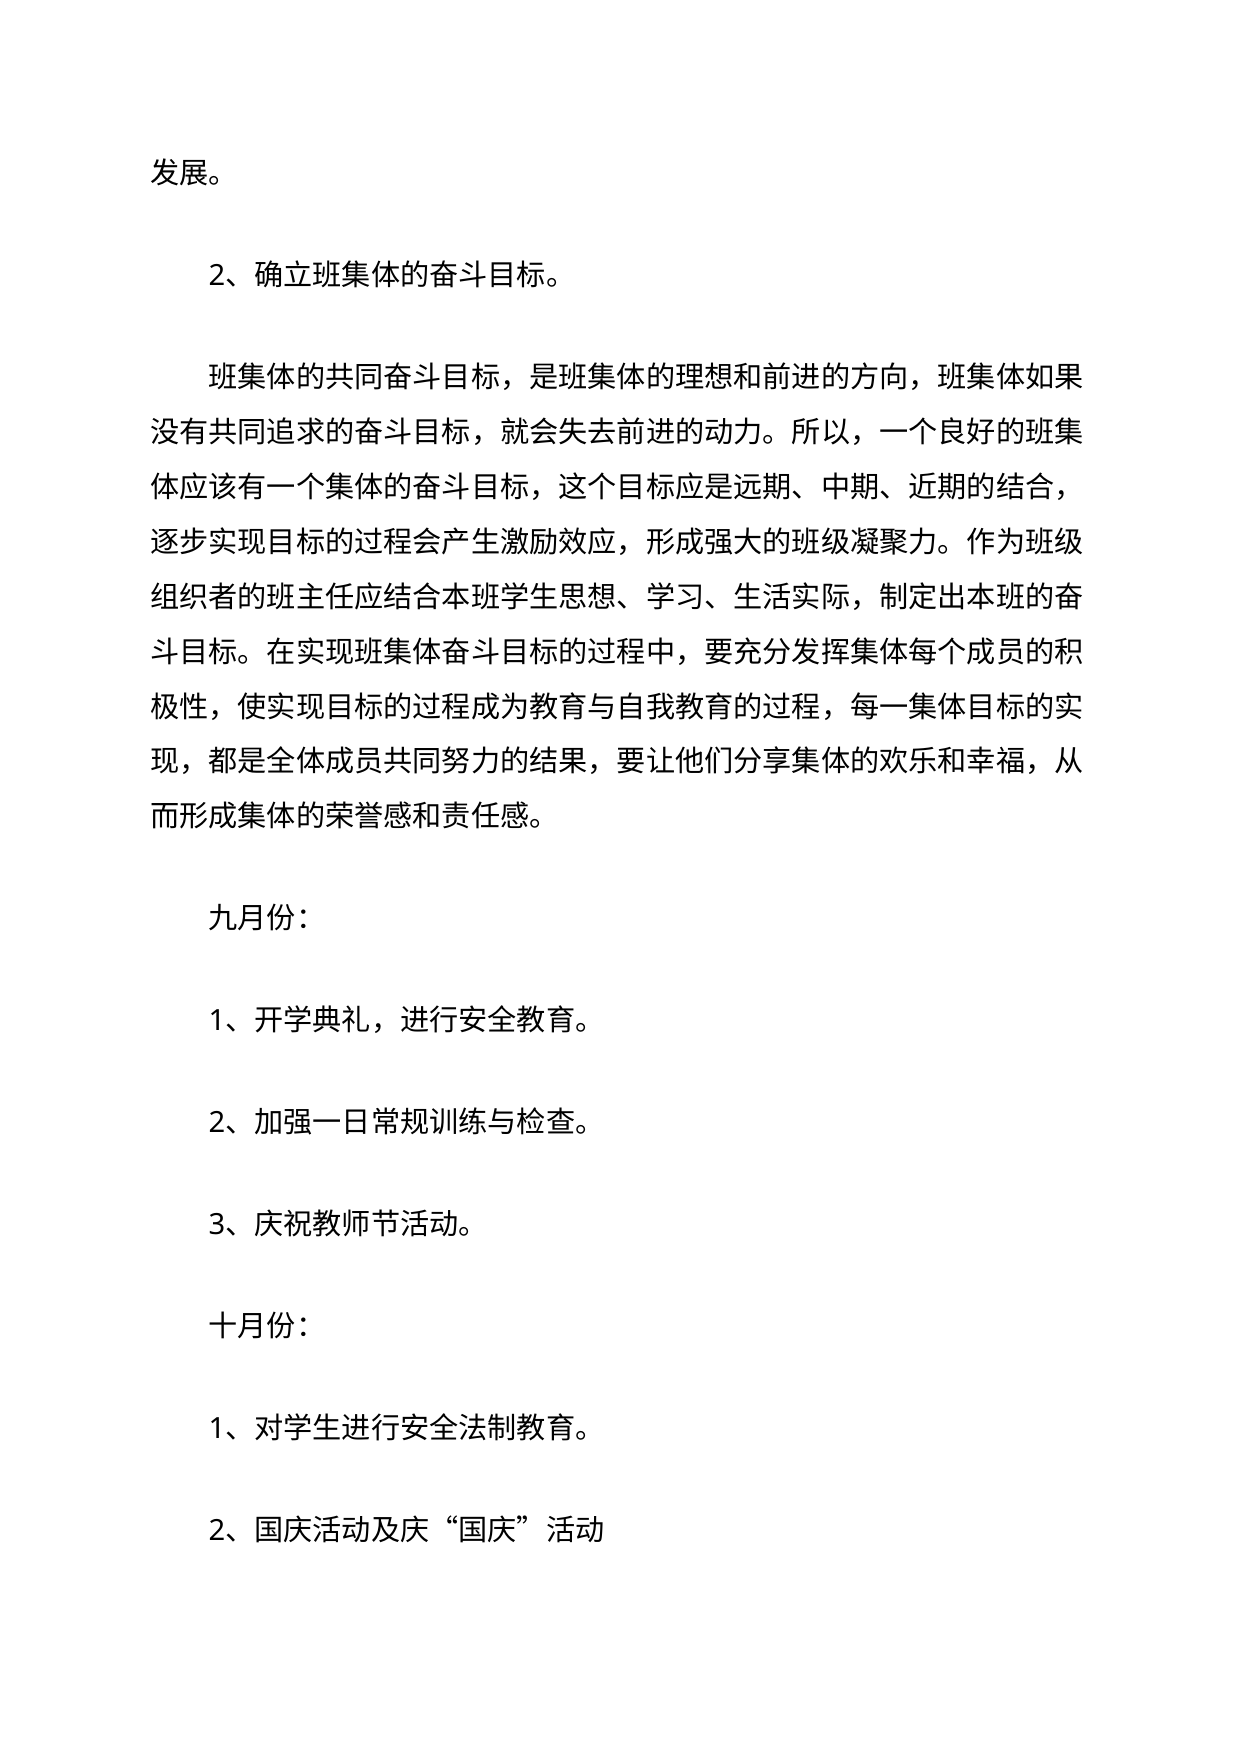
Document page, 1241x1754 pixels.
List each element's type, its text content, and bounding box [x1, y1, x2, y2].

text 班集体的共同奋斗目标，是班集体的理想和前进的方向，班集体如果没有共同追求的奋斗目标，就会失去前进的动力。所以，一个良好的班集体应该有一个集体的奋斗目标，这个目标应是远期、中期、近期的结合，逐步实现目标的过程会产生激励效应，形成强大的班级凝聚力。作为班级组织者的班主任应结合本班学生思想、学习、生活实际，制定出本班的奋斗目标。在实现班集体奋斗目标的过程中，要充分发挥集体每个成员的积极性，使实现目标的过程成为教育与自我教育的过程，每一集体目标的实现，都是全体成员共同努力的结果，要让他们分享集体的欢乐和幸福，从而形成集体的荣誉感和责任感。 [150, 354, 1090, 835]
text 2、国庆活动及庆“国庆”活动 [150, 1506, 1090, 1548]
text 2、确立班集体的奋斗目标。 [150, 252, 1090, 294]
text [150, 150, 1090, 192]
text 3、庆祝教师节活动。 [150, 1200, 1090, 1243]
text 十月份： [150, 1302, 1090, 1345]
text 1、开学典礼，进行安全教育。 [150, 996, 1090, 1039]
text 九月份： [150, 895, 1090, 937]
text 1、对学生进行安全法制教育。 [150, 1404, 1090, 1447]
text 2、加强一日常规训练与检查。 [150, 1098, 1090, 1141]
